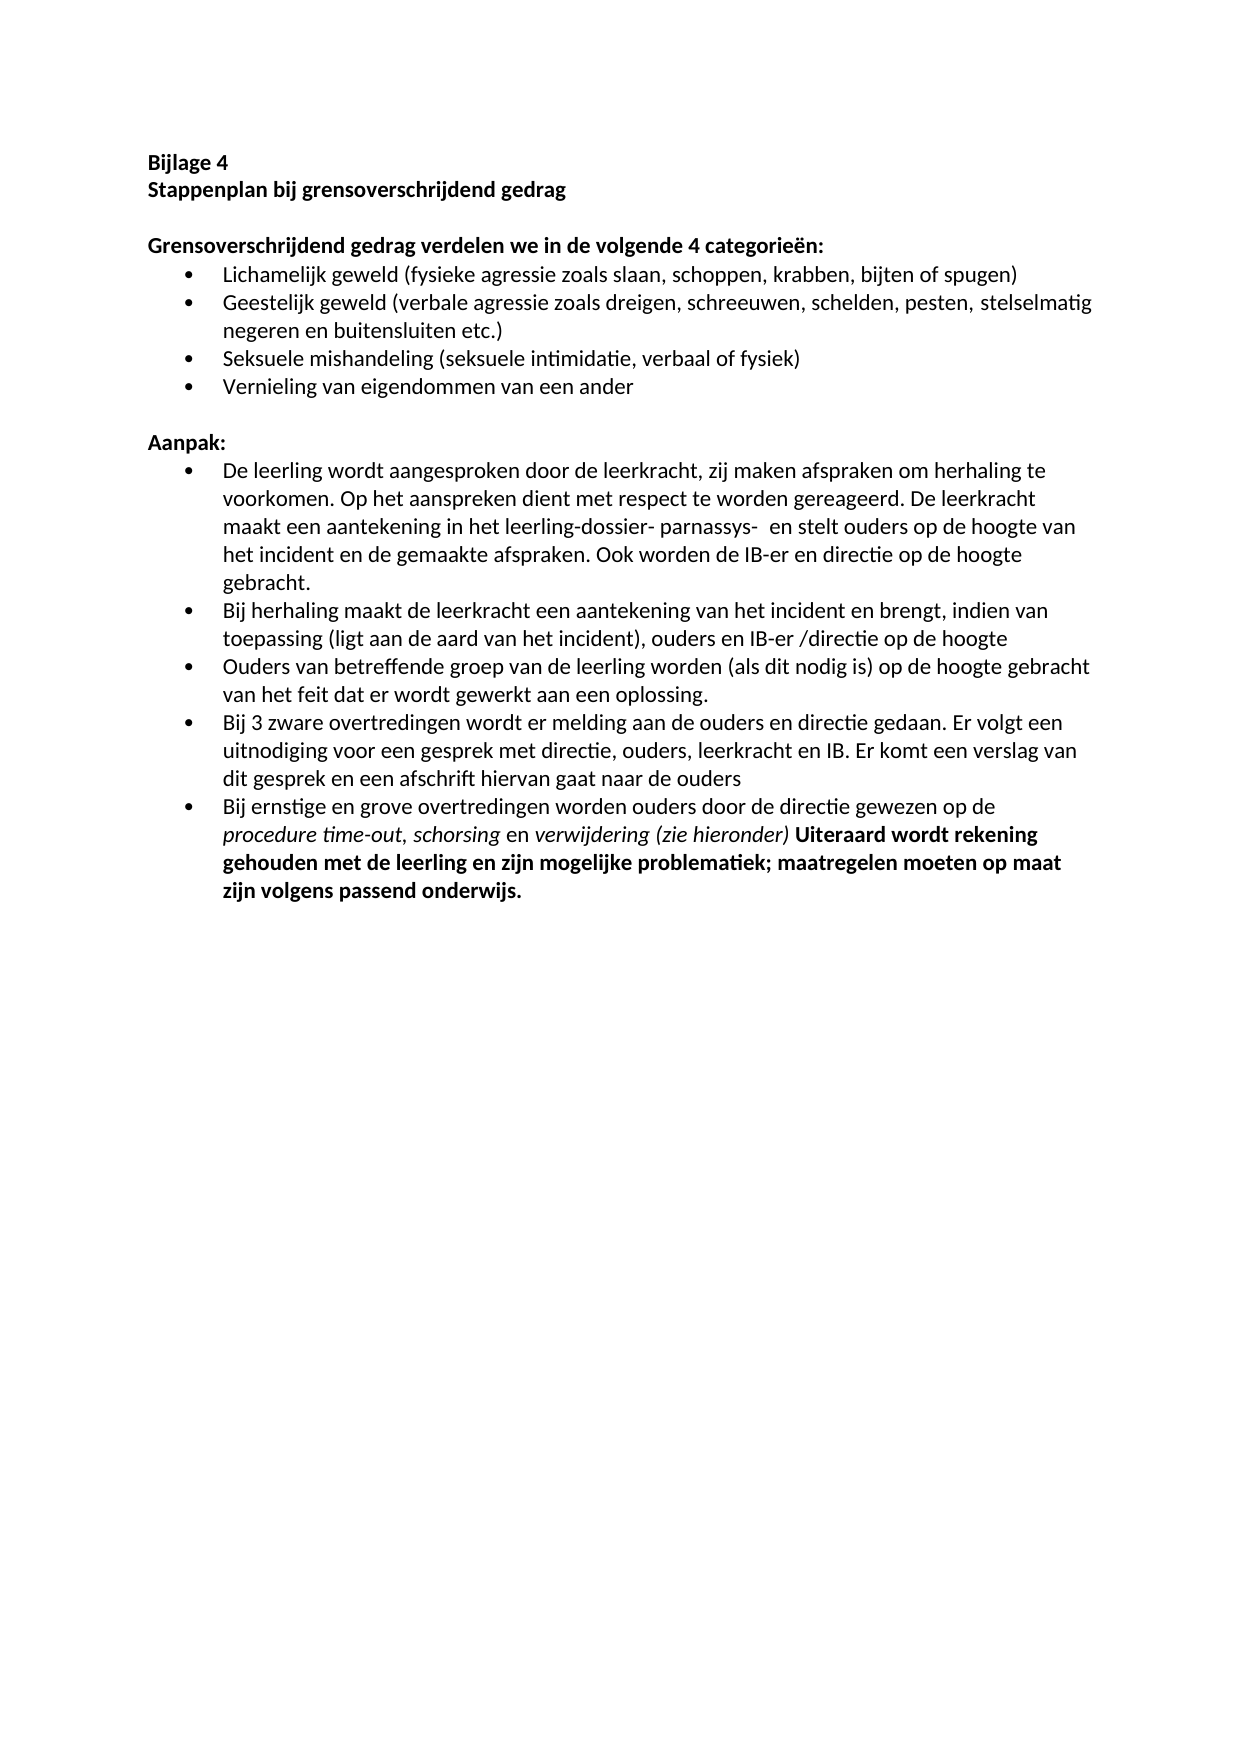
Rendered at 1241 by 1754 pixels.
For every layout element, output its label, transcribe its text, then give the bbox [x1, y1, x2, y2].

list Vernieling van eigendommen van een ander [185, 372, 1093, 400]
list Seksuele mishandeling (seksuele intimidatie, verbaal of fysiek) [185, 344, 1093, 372]
text Grensoverschrijdend gedrag verdelen we in de volgende 4 categorieën: [148, 232, 1093, 260]
list De leerling wordt aangesproken door de leerkracht, zij maken afspraken om herhaling te voorkomen. Op het aanspreken dient met respect te worden gereageerd. De leerkracht maakt een aantekening in het leerling-dossier- parnassys- en stelt ouders op de hoogte van het incident en de gemaakte afspraken. Ook worden de IB-er en directie op de hoogte gebracht. [185, 456, 1093, 596]
text Aanpak: [148, 428, 1093, 456]
list Bij herhaling maakt de leerkracht een aantekening van het incident en brengt, indien van toepassing (ligt aan de aard van het incident), ouders en IB-er /directie op de hoogte [185, 596, 1093, 652]
list Bij ernstige en grove overtredingen worden ouders door de directie gewezen op de procedure time-out, schorsing en verwijdering (zie hieronder) Uiteraard wordt rekening gehouden met de leerling en zijn mogelijke problematiek; maatregelen moeten op maat zijn volgens passend onderwijs. [185, 792, 1093, 904]
list Lichamelijk geweld (fysieke agressie zoals slaan, schoppen, krabben, bijten of spugen) [185, 260, 1093, 288]
text Bijlage 4 [148, 148, 1093, 176]
text Stappenplan bij grensoverschrijdend gedrag [148, 176, 1093, 204]
list Geestelijk geweld (verbale agressie zoals dreigen, schreeuwen, schelden, pesten, stelselmatig negeren en buitensluiten etc.) [185, 288, 1093, 344]
list Bij 3 zware overtredingen wordt er melding aan de ouders en directie gedaan. Er volgt een uitnodiging voor een gesprek met directie, ouders, leerkracht en IB. Er komt een verslag van dit gesprek en een afschrift hiervan gaat naar de ouders [185, 708, 1093, 792]
list Ouders van betreffende groep van de leerling worden (als dit nodig is) op de hoogte gebracht van het feit dat er wordt gewerkt aan een oplossing. [185, 652, 1093, 708]
